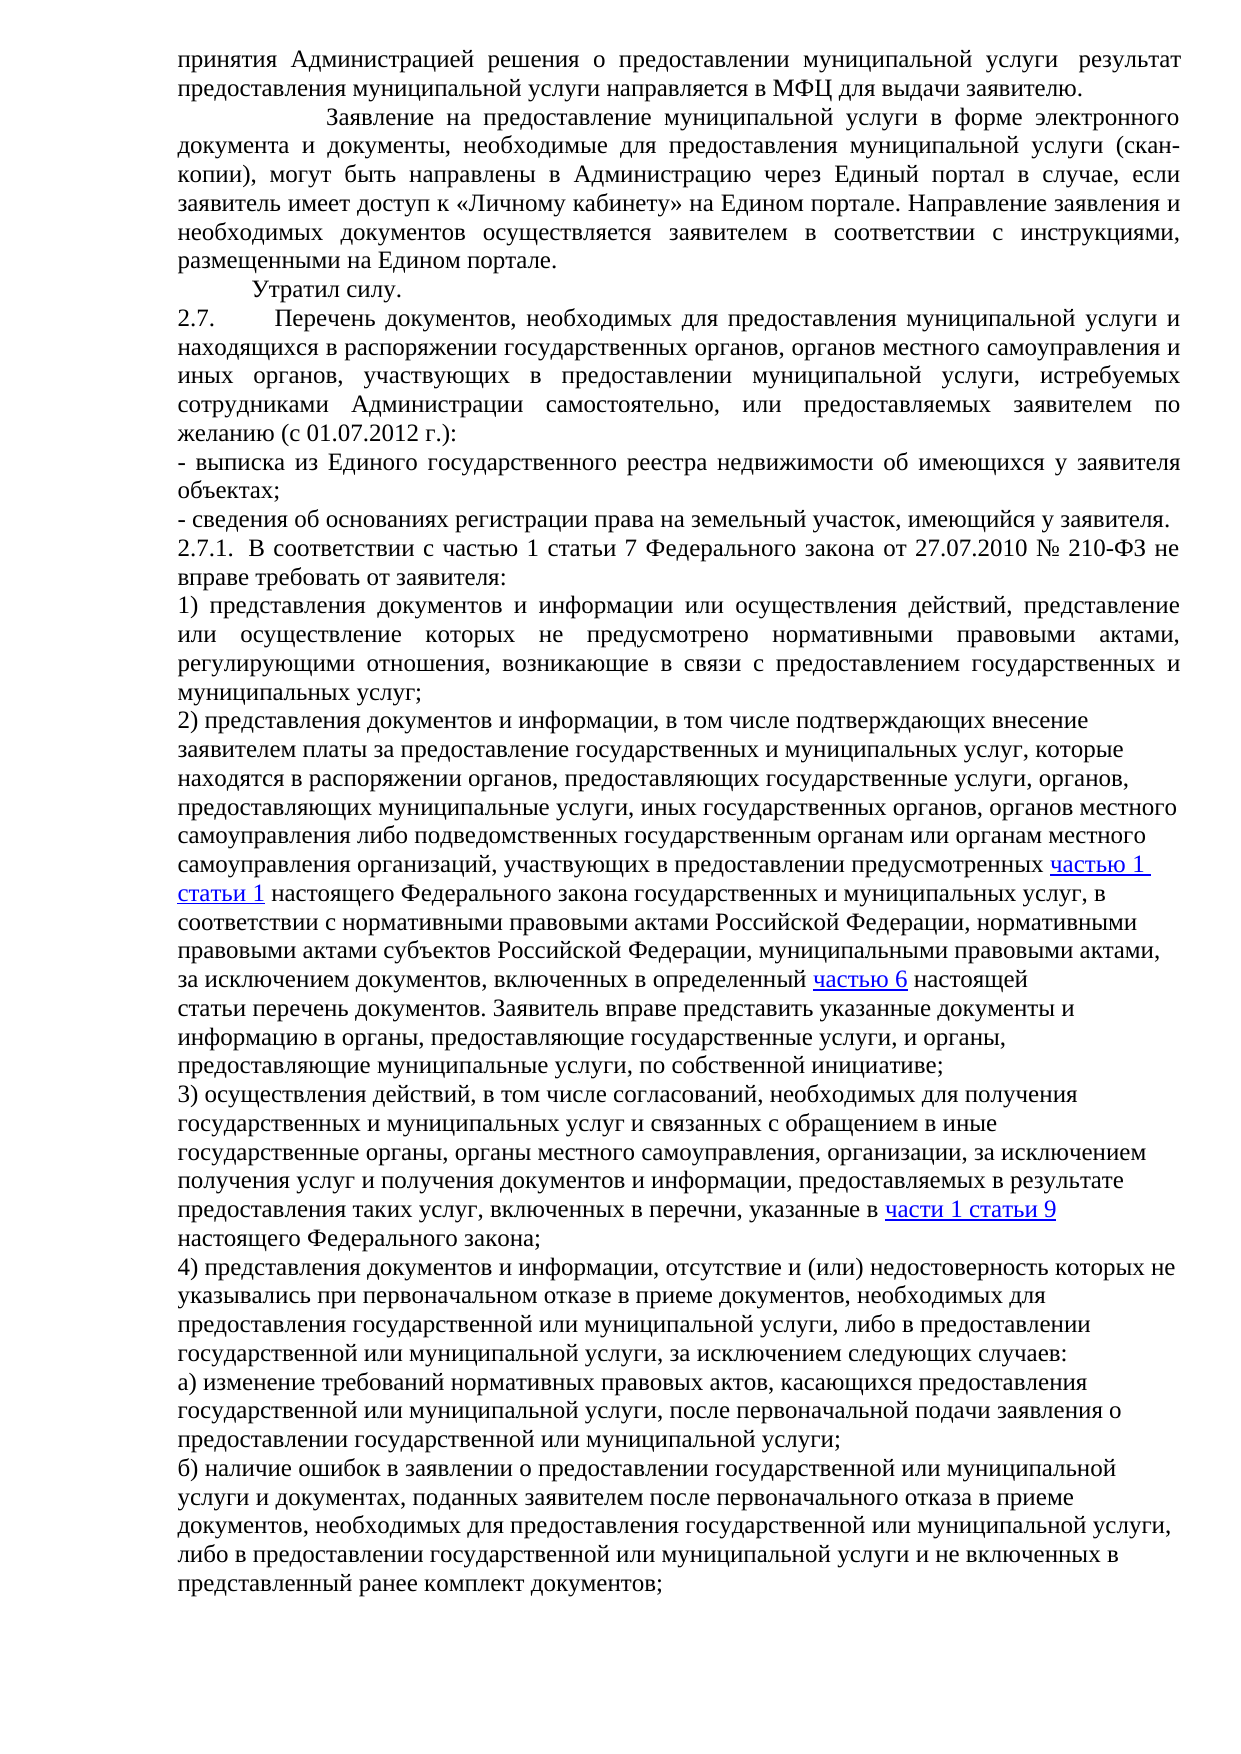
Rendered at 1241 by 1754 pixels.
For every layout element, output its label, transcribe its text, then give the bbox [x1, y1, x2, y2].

text 2) представления документов и информации, в том числе подтверждающих внесение заявителем платы за предоставление государственных и муниципальных услуг, которые находятся в распоряжении органов, предоставляющих государственные услуги, органов, предоставляющих муниципальные услуги, иных государственных органов, органов местного самоуправления либо подведомственных государственным органам или органам местного самоуправления организаций, участвующих в предоставлении предусмотренных частью 1 статьи 1 настоящего Федерального закона государственных и муниципальных услуг, в соответствии с нормативными правовыми актами Российской Федерации, нормативными правовыми актами субъектов Российской Федерации, муниципальными правовыми актами, за исключением документов, включенных в определенный частью 6 настоящей статьи перечень документов. Заявитель вправе представить указанные документы и информацию в органы, предоставляющие государственные услуги, и органы, предоставляющие муниципальные услуги, по собственной инициативе; [177, 706, 1181, 1079]
text - сведения об основаниях регистрации права на земельный участок, имеющийся у заявителя. [177, 504, 1181, 533]
text Утратил силу. [177, 274, 1181, 303]
text б) наличие ошибок в заявлении о предоставлении государственной или муниципальной услуги и документах, поданных заявителем после первоначального отказа в приеме документов, необходимых для предоставления государственной или муниципальной услуги, либо в предоставлении государственной или муниципальной услуги и не включенных в представленный ранее комплект документов; [177, 1453, 1181, 1597]
text 4) представления документов и информации, отсутствие и (или) недостоверность которых не указывались при первоначальном отказе в приеме документов, необходимых для предоставления государственной или муниципальной услуги, либо в предоставлении государственной или муниципальной услуги, за исключением следующих случаев: [177, 1252, 1181, 1367]
list 2.7.1. В соответствии с частью 1 статьи 7 Федерального закона от 27.07.2010 № 210-ФЗ не вправе требовать от заявителя: [177, 533, 1181, 591]
text а) изменение требований нормативных правовых актов, касающихся предоставления государственной или муниципальной услуги, после первоначальной подачи заявления о предоставлении государственной или муниципальной услуги; [177, 1367, 1181, 1453]
text 3) осуществления действий, в том числе согласований, необходимых для получения государственных и муниципальных услуг и связанных с обращением в иные государственные органы, органы местного самоуправления, организации, за исключением получения услуг и получения документов и информации, предоставляемых в результате предоставления таких услуг, включенных в перечни, указанные в части 1 статьи 9 настоящего Федерального закона; [177, 1079, 1181, 1252]
text Заявление на предоставление муниципальной услуги в форме электронного документа и документы, необходимые для предоставления муниципальной услуги (скан-копии), могут быть направлены в Администрацию через Единый портал в случае, если заявитель имеет доступ к «Личному кабинету» на Едином портале. Направление заявления и необходимых документов осуществляется заявителем в соответствии с инструкциями, размещенными на Едином портале. [177, 102, 1181, 274]
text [177, 44, 1181, 102]
text 2.7. Перечень документов, необходимых для предоставления муниципальной услуги и находящихся в распоряжении государственных органов, органов местного самоуправления и иных органов, участвующих в предоставлении муниципальной услуги, истребуемых сотрудниками Администрации самостоятельно, или предоставляемых заявителем по желанию (с 01.07.2012 г.): [177, 303, 1181, 447]
list 1) представления документов и информации или осуществления действий, представление или осуществление которых не предусмотрено нормативными правовыми актами, регулирующими отношения, возникающие в связи с предоставлением государственных и муниципальных услуг; [177, 591, 1181, 706]
text - выписка из Единого государственного реестра недвижимости об имеющихся у заявителя объектах; [177, 447, 1181, 504]
